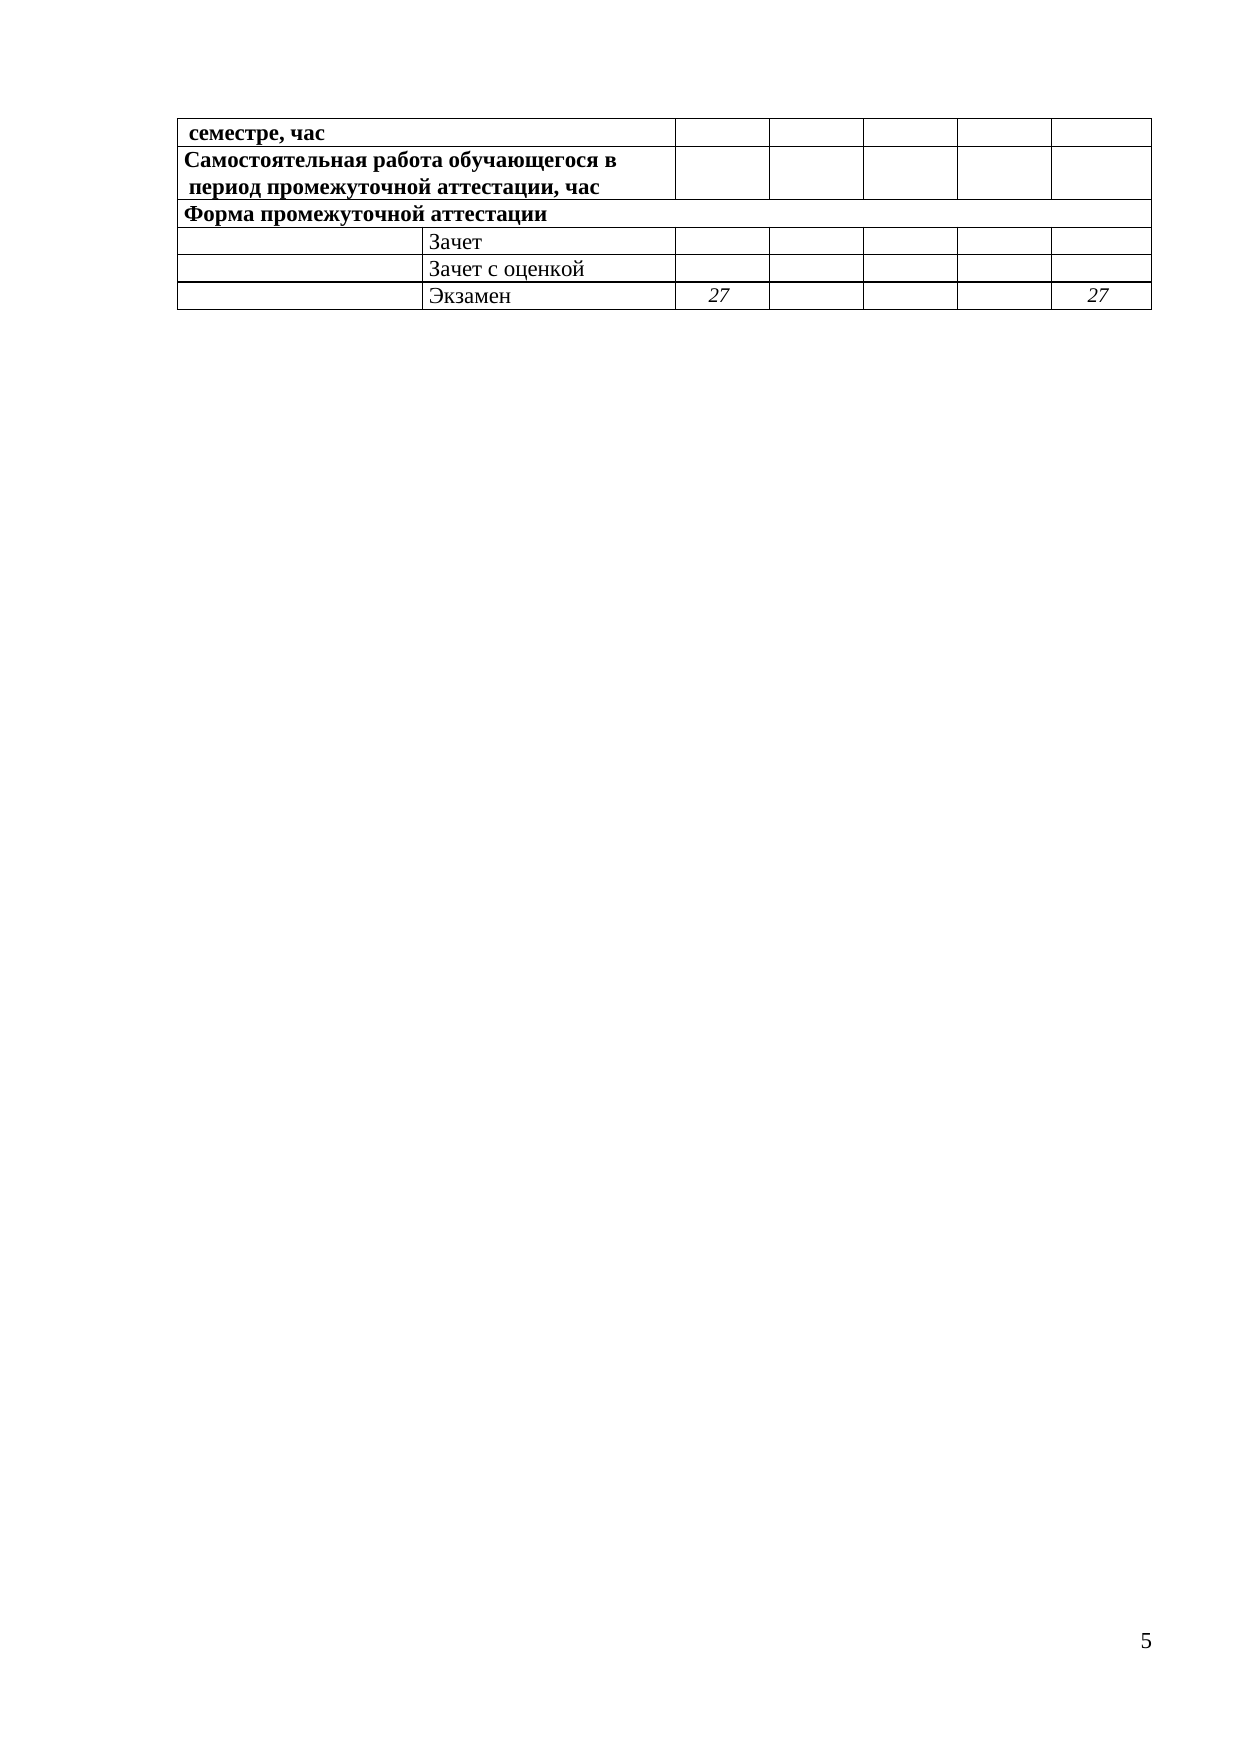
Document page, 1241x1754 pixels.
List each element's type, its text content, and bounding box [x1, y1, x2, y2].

table_cell [864, 228, 957, 254]
table_cell [770, 147, 863, 199]
table_cell [1052, 255, 1151, 281]
table_cell [676, 228, 769, 254]
table_cell Самостоятельная работа обучающегося в период промежуточной аттестации, час [178, 147, 675, 199]
table_cell [770, 283, 863, 309]
table_cell [178, 255, 422, 281]
table_cell [958, 228, 1051, 254]
table_cell 45 [1052, 119, 1151, 146]
table_cell 27 [676, 283, 769, 309]
table_cell [178, 283, 422, 309]
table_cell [178, 119, 675, 146]
table_cell [864, 283, 957, 309]
table_cell 45 [676, 119, 769, 146]
table_cell [958, 119, 1051, 146]
table_cell [1052, 228, 1151, 254]
table_cell [770, 255, 863, 281]
table_cell [958, 283, 1051, 309]
table_cell [770, 228, 863, 254]
table_cell [864, 147, 957, 199]
table_cell Зачет с оценкой [423, 255, 675, 281]
table_cell [958, 255, 1051, 281]
table_cell Зачет [423, 228, 675, 254]
table_cell [864, 119, 957, 146]
table_cell Экзамен [423, 283, 675, 309]
table_cell 27 [1052, 283, 1151, 309]
table_cell [864, 255, 957, 281]
table_cell [178, 228, 422, 254]
table_cell [676, 147, 769, 199]
table_cell [770, 119, 863, 146]
table_cell [1052, 147, 1151, 199]
table_cell [958, 147, 1051, 199]
table_cell Форма промежуточной аттестации [178, 200, 1151, 227]
table_cell [676, 255, 769, 281]
